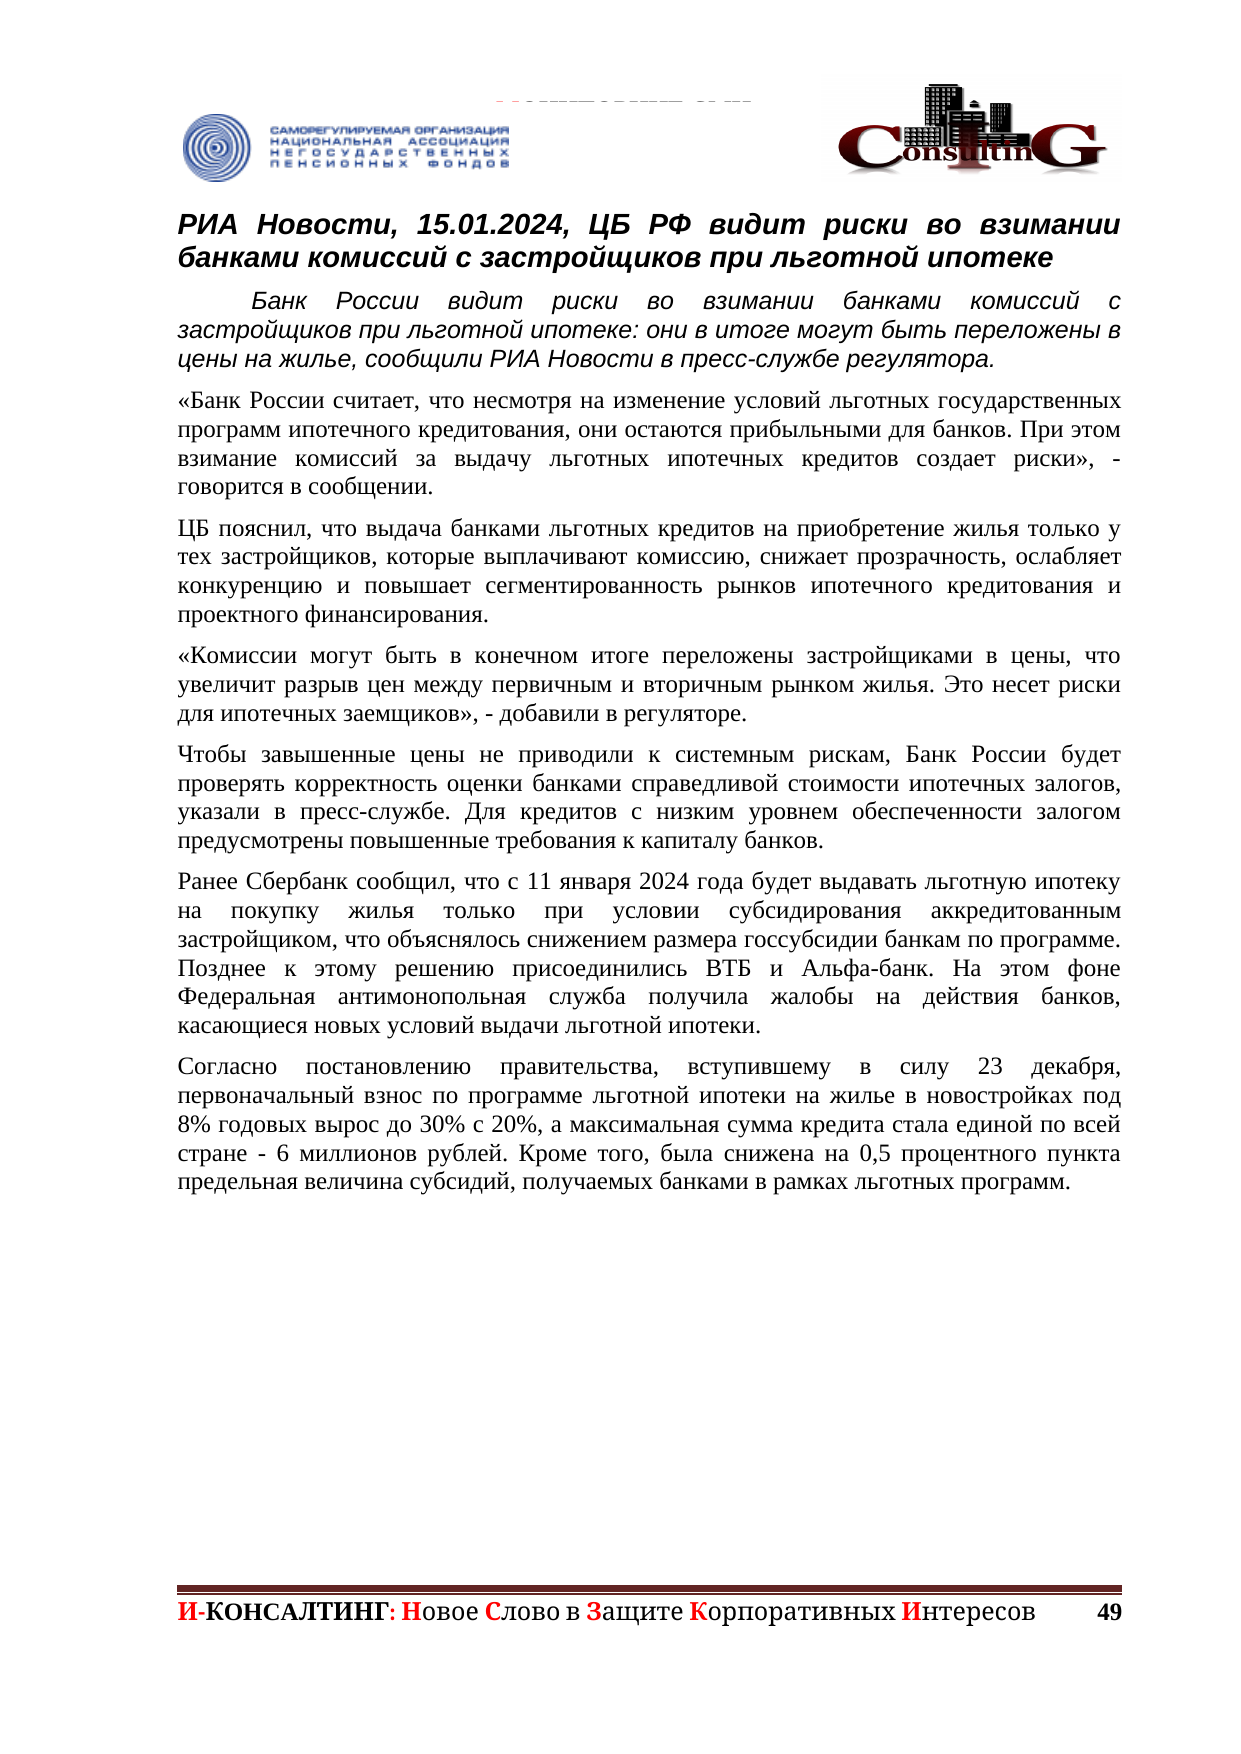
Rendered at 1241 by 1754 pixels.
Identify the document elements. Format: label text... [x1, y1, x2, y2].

text «Комиссии могут быть в конечном итоге переложены застройщиками в цены, что увеличит разрыв цен между первичным и вторичным рынком жилья. Это несет риски для ипотечных заемщиков», - добавили в регуляторе. [177, 640, 1122, 726]
text Чтобы завышенные цены не приводили к системным рискам, Банк России будет проверять корректность оценки банками справедливой стоимости ипотечных залогов, указали в пресс-службе. Для кредитов с низким уровнем обеспеченности залогом предусмотрены повышенные требования к капиталу банков. [177, 739, 1122, 854]
text «Банк России считает, что несмотря на изменение условий льготных государственных программ ипотечного кредитования, они остаются прибыльными для банков. При этом взимание комиссий за выдачу льготных ипотечных кредитов создает риски», - говорится в сообщении. [177, 385, 1122, 500]
text Согласно постановлению правительства, вступившему в силу 23 декабря, первоначальный взнос по программе льготной ипотеки на жилье в новостройках под 8% годовых вырос до 30% с 20%, а максимальная сумма кредита стала единой по всей стране - 6 миллионов рублей. Кроме того, была снижена на 0,5 процентного пункта предельная величина субсидий, получаемых банками в рамках льготных программ. [177, 1051, 1122, 1195]
subtitle РИА Новости, 15.01.2024, ЦБ РФ видит риски во взимании банками комиссий с застройщиков при льготной ипотеке [177, 207, 1122, 274]
picture [183, 114, 509, 182]
subtitle Банк России видит риски во взимании банками комиссий с застройщиков при льготной ипотеке: они в итоге могут быть переложены в цены на жилье, сообщили РИА Новости в пресс-службе регулятора. [177, 286, 1122, 373]
picture [821, 73, 1122, 182]
text ЦБ пояснил, что выдача банками льготных кредитов на приобретение жилья только у тех застройщиков, которые выплачивают комиссию, снижает прозрачность, ослабляет конкуренцию и повышает сегментированность рынков ипотечного кредитования и проектного финансирования. [177, 513, 1122, 628]
text Ранее Сбербанк сообщил, что с 11 января 2024 года будет выдавать льготную ипотеку на покупку жилья только при условии субсидирования аккредитованным застройщиком, что объяснялось снижением размера госсубсидии банкам по программе. Позднее к этому решению присоединились ВТБ и Альфа-банк. На этом фоне Федеральная антимонопольная служба получила жалобы на действия банков, касающиеся новых условий выдачи льготной ипотеки. [177, 866, 1122, 1039]
